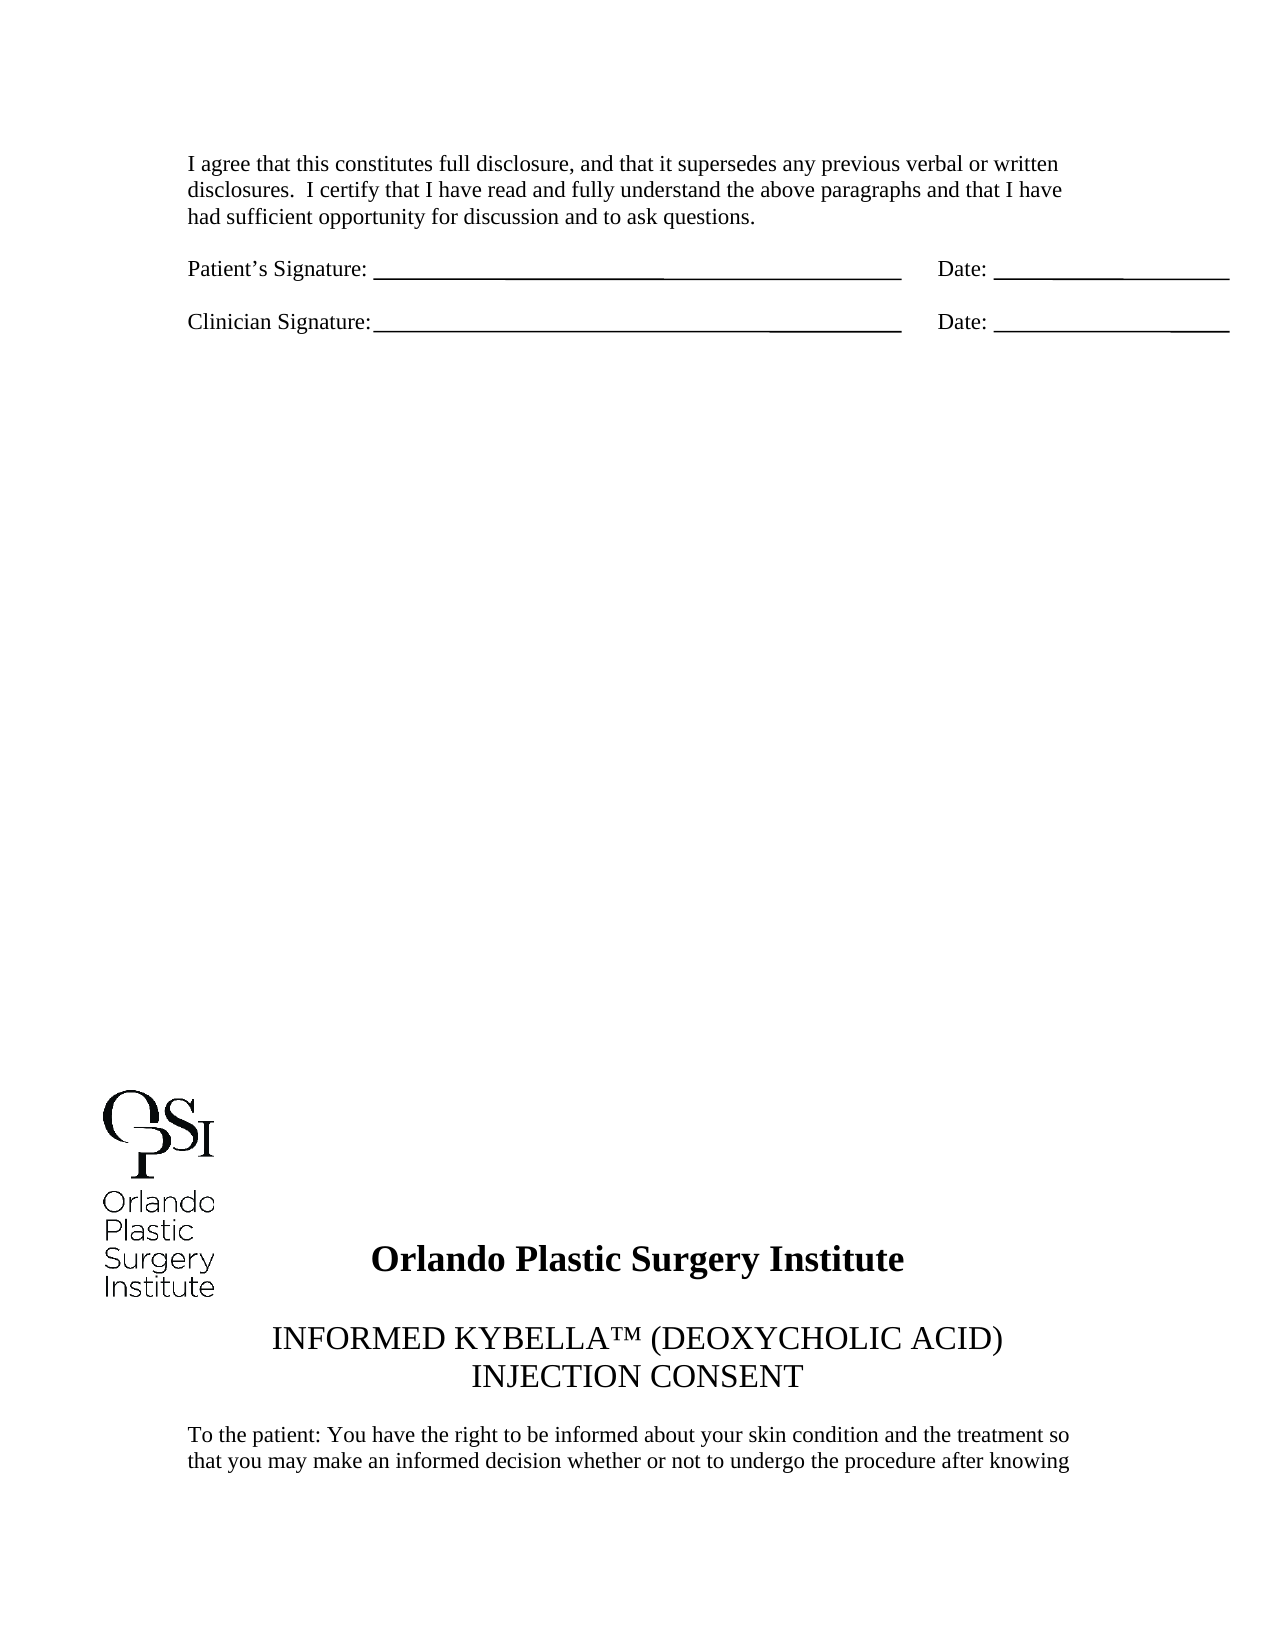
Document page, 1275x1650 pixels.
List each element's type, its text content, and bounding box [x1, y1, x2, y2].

text Orlando Plastic Surgery Institute [214, 1236, 1087, 1279]
text INFORMED KYBELLA™ (DEOXYCHOLIC ACID) INJECTION CONSENT [187, 1318, 1087, 1394]
text I agree that this constitutes full disclosure, and that it supersedes any previous verbal or written disclosures. I certify that I have read and fully understand the above paragraphs and that I have had sufficient opportunity for discussion and to ask questions. [187, 150, 1087, 229]
picture [103, 1090, 214, 1297]
text Patient’s Signature: Date: [187, 255, 1087, 282]
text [187, 1421, 1087, 1474]
text Clinician Signature: Date: [187, 308, 1087, 334]
